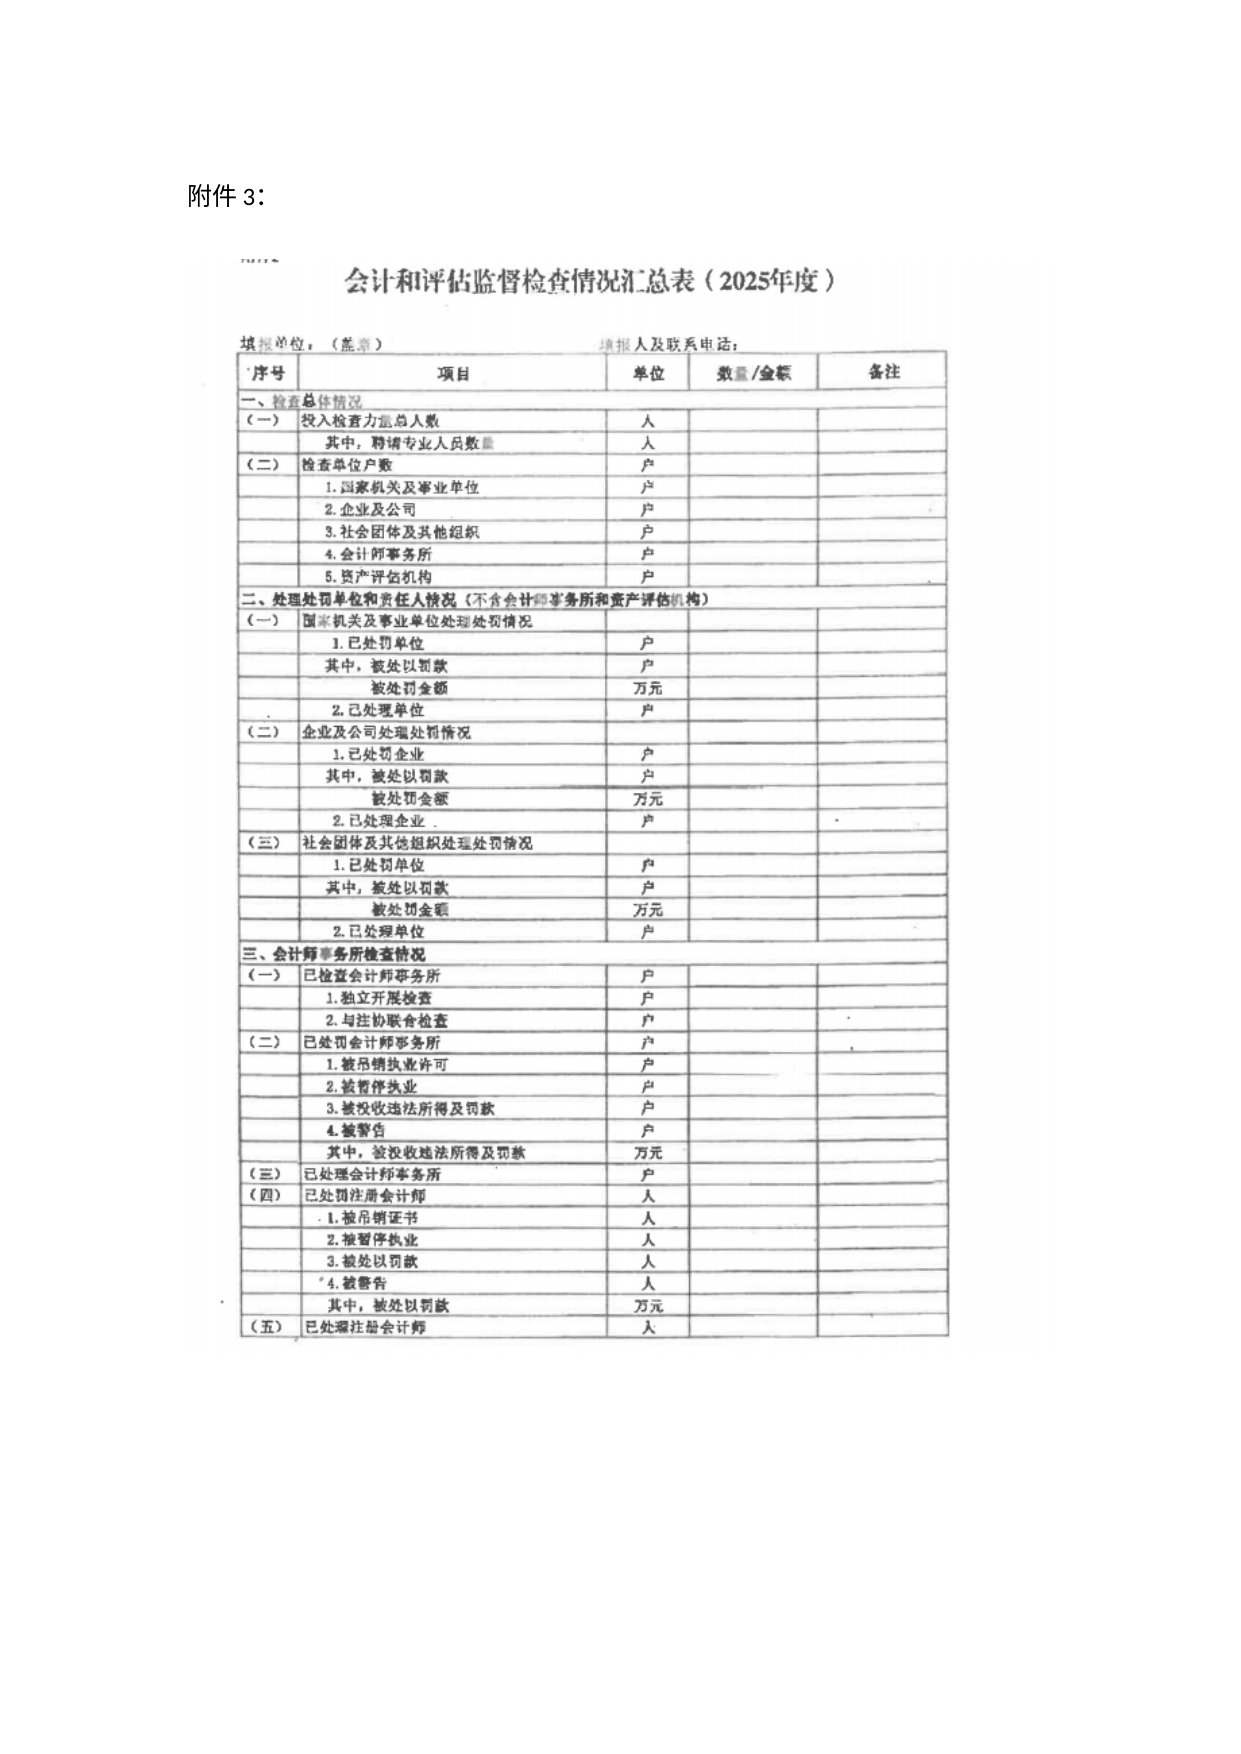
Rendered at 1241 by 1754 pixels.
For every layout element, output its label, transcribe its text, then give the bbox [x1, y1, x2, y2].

text 附件3： [187, 162, 1053, 227]
picture [187, 259, 1052, 1356]
